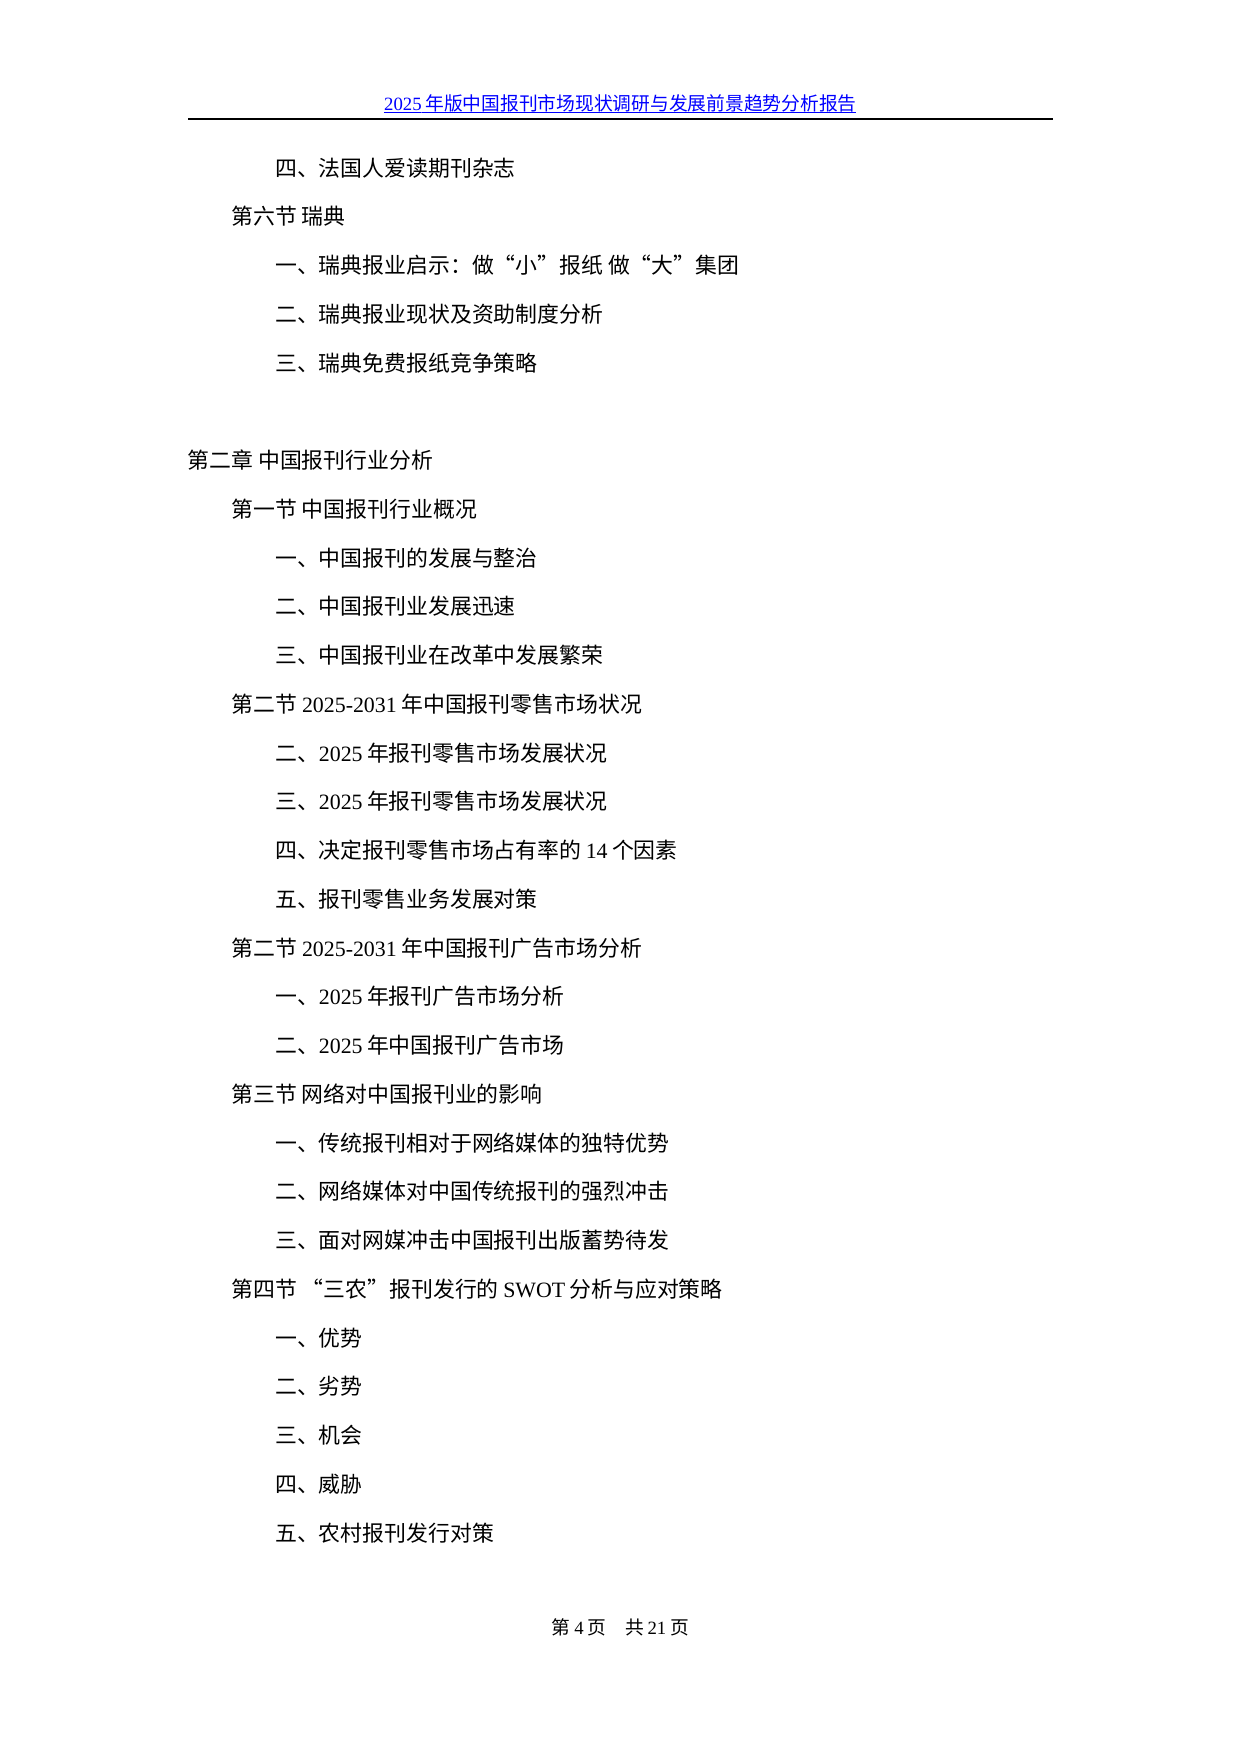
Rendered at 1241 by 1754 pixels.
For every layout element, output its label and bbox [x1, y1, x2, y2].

text [187, 150, 1053, 1548]
